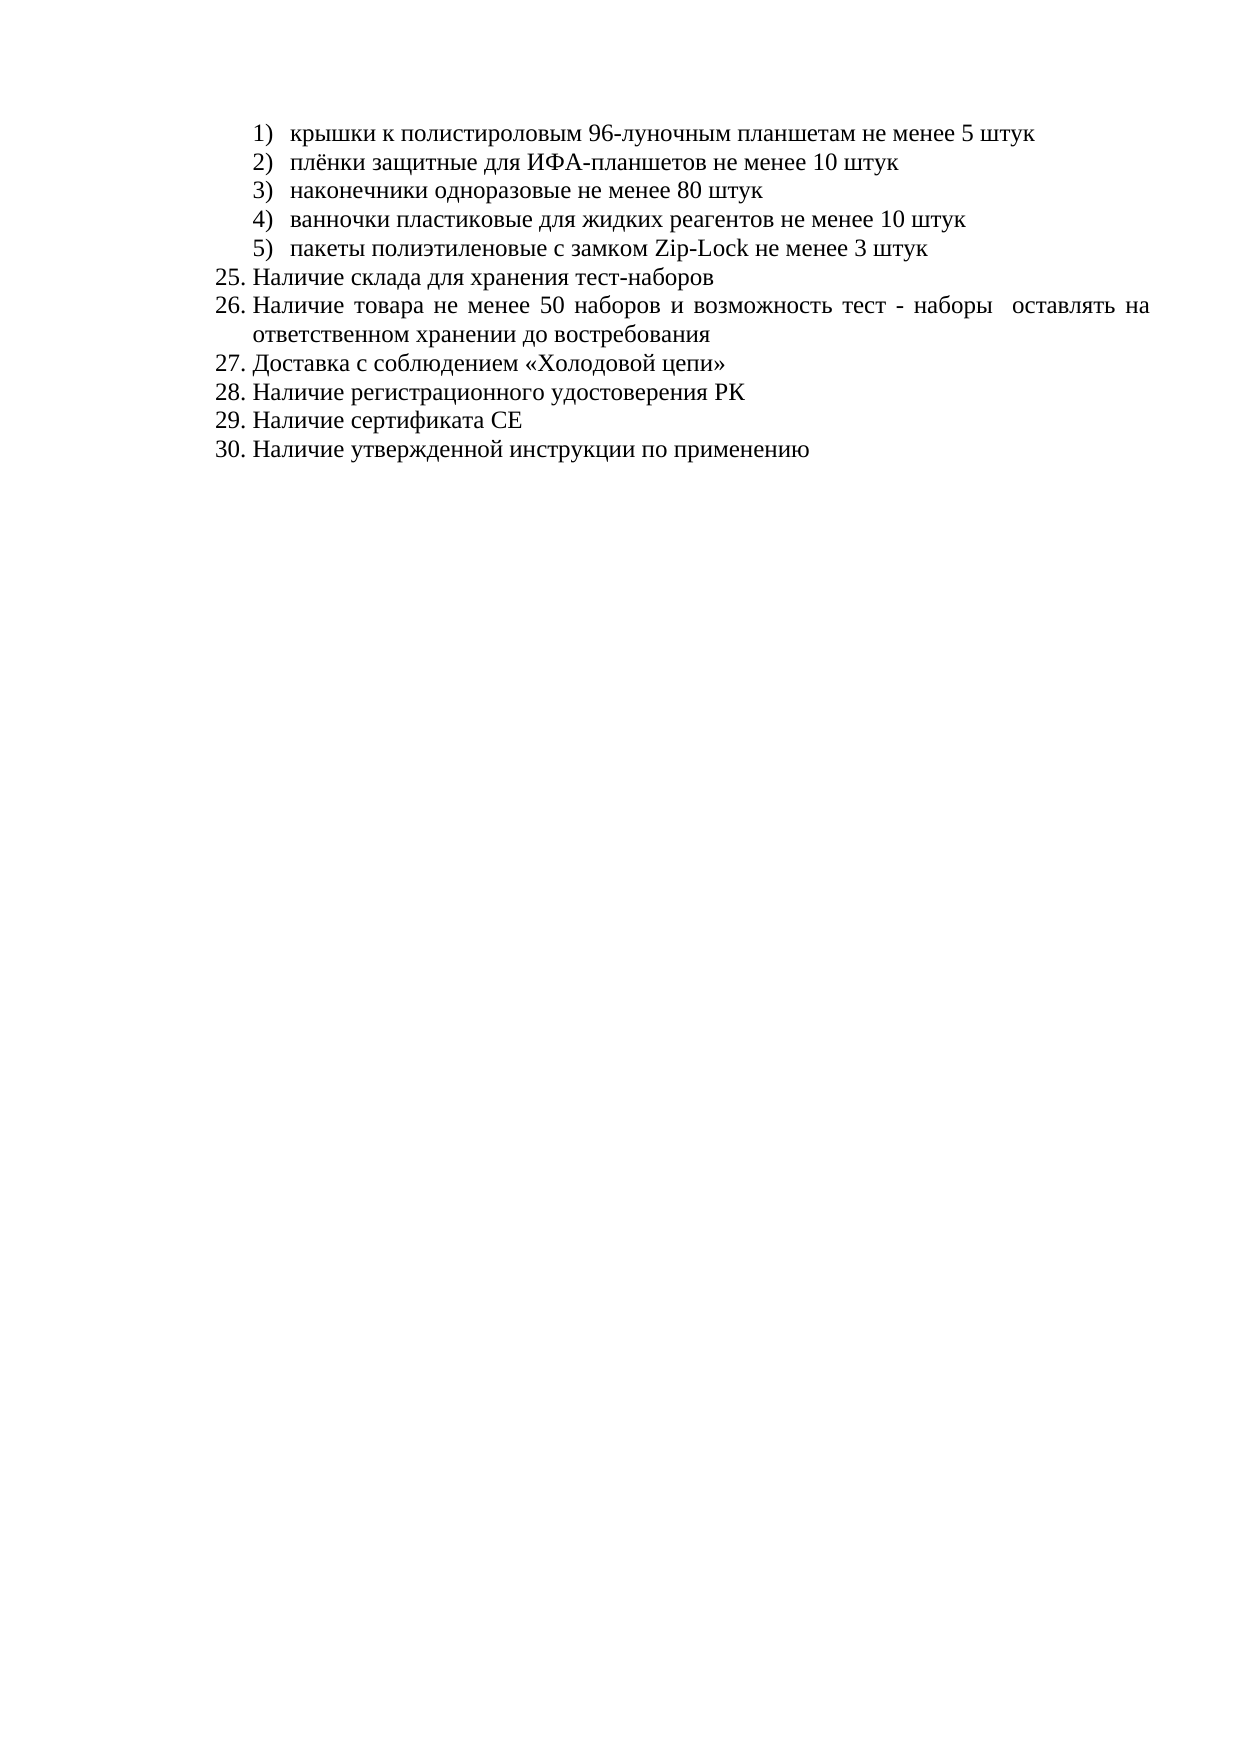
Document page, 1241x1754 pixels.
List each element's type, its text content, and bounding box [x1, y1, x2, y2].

list ванночки пластиковые для жидких реагентов не менее 10 штук [252, 204, 1152, 233]
list плёнки защитные для ИФА-планшетов не менее 10 штук [252, 147, 1152, 176]
list Наличие товара не менее 50 наборов и возможность тест - наборы оставлять на ответственном хранении до востребования [215, 291, 1152, 348]
list наконечники одноразовые не менее 80 штук [252, 176, 1152, 204]
list Доставка с соблюдением «Холодовой цепи» [215, 348, 1152, 377]
list крышки к полистироловым 96-луночным планшетам не менее 5 штук [252, 118, 1152, 147]
list Наличие склада для хранения тест-наборов [215, 262, 1152, 291]
list Наличие утвержденной инструкции по применению [215, 434, 1152, 463]
list Наличие регистрационного удостоверения РК [215, 377, 1152, 406]
list пакеты полиэтиленовые с замком Zip-Lock не менее 3 штук [252, 233, 1152, 262]
list Наличие сертификата CE [215, 406, 1152, 434]
